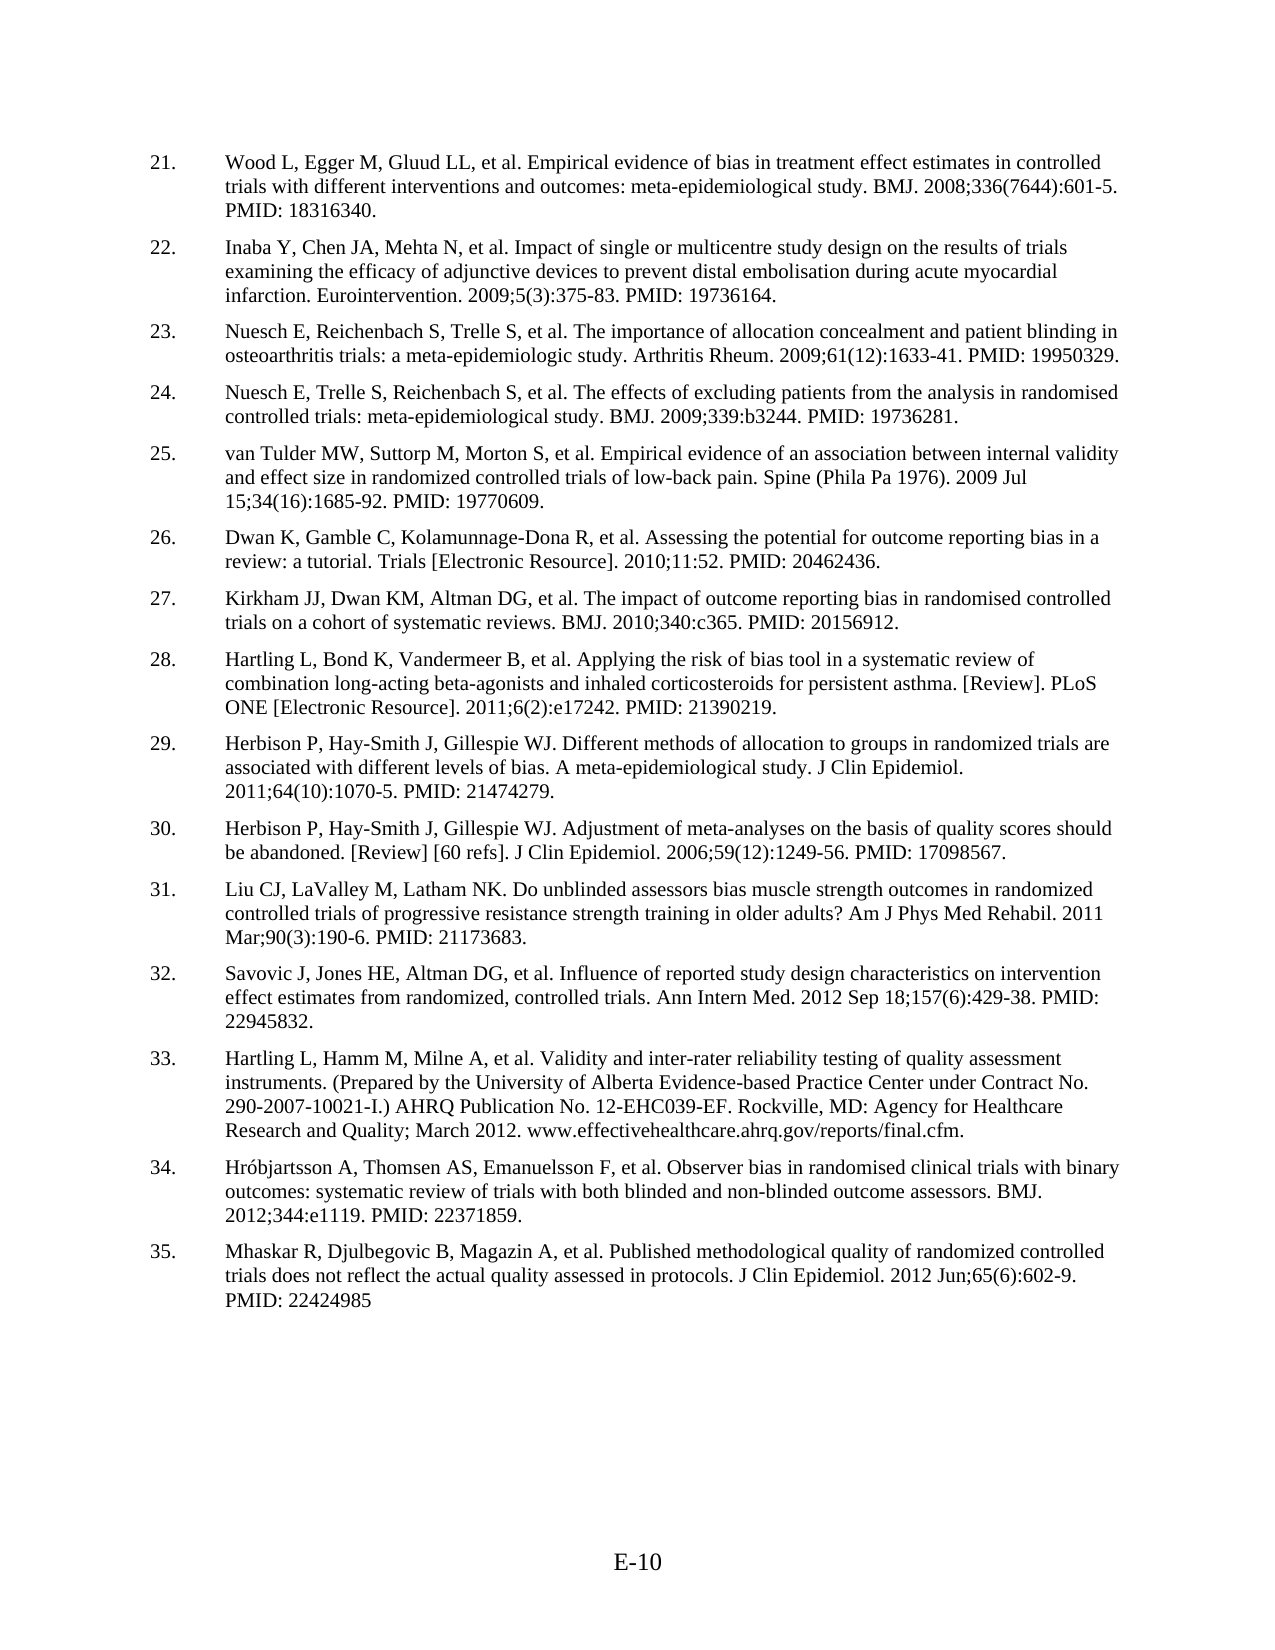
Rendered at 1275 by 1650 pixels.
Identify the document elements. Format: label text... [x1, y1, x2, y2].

text 25. van Tulder MW, Suttorp M, Morton S, et al. Empirical evidence of an association between internal validity and effect size in randomized controlled trials of low-back pain. Spine (Phila Pa 1976). 2009 Jul 15;34(16):1685-92. PMID: 19770609. [150, 441, 1125, 513]
text 21. Wood L, Egger M, Gluud LL, et al. Empirical evidence of bias in treatment effect estimates in controlled trials with different interventions and outcomes: meta-epidemiological study. BMJ. 2008;336(7644):601-5. PMID: 18316340. [150, 150, 1125, 222]
text 31. Liu CJ, LaValley M, Latham NK. Do unblinded assessors bias muscle strength outcomes in randomized controlled trials of progressive resistance strength training in older adults? Am J Phys Med Rehabil. 2011 Mar;90(3):190-6. PMID: 21173683. [150, 877, 1125, 949]
text 28. Hartling L, Bond K, Vandermeer B, et al. Applying the risk of bias tool in a systematic review of combination long-acting beta-agonists and inhaled corticosteroids for persistent asthma. [Review]. PLoS ONE [Electronic Resource]. 2011;6(2):e17242. PMID: 21390219. [150, 647, 1125, 719]
text 23. Nuesch E, Reichenbach S, Trelle S, et al. The importance of allocation concealment and patient blinding in osteoarthritis trials: a meta-epidemiologic study. Arthritis Rheum. 2009;61(12):1633-41. PMID: 19950329. [150, 319, 1125, 367]
text 26. Dwan K, Gamble C, Kolamunnage-Dona R, et al. Assessing the potential for outcome reporting bias in a review: a tutorial. Trials [Electronic Resource]. 2010;11:52. PMID: 20462436. [150, 525, 1125, 573]
text 35. Mhaskar R, Djulbegovic B, Magazin A, et al. Published methodological quality of randomized controlled trials does not reflect the actual quality assessed in protocols. J Clin Epidemiol. 2012 Jun;65(6):602-9. PMID: 22424985 [150, 1239, 1125, 1312]
text 27. Kirkham JJ, Dwan KM, Altman DG, et al. The impact of outcome reporting bias in randomised controlled trials on a cohort of systematic reviews. BMJ. 2010;340:c365. PMID: 20156912. [150, 586, 1125, 634]
text 32. Savovic J, Jones HE, Altman DG, et al. Influence of reported study design characteristics on intervention effect estimates from randomized, controlled trials. Ann Intern Med. 2012 Sep 18;157(6):429-38. PMID: 22945832. [150, 961, 1125, 1033]
text 34. Hróbjartsson A, Thomsen AS, Emanuelsson F, et al. Observer bias in randomised clinical trials with binary outcomes: systematic review of trials with both blinded and non-blinded outcome assessors. BMJ. 2012;344:e1119. PMID: 22371859. [150, 1155, 1125, 1227]
text 22. Inaba Y, Chen JA, Mehta N, et al. Impact of single or multicentre study design on the results of trials examining the efficacy of adjunctive devices to prevent distal embolisation during acute myocardial infarction. Eurointervention. 2009;5(3):375-83. PMID: 19736164. [150, 235, 1125, 307]
text 33. Hartling L, Hamm M, Milne A, et al. Validity and inter-rater reliability testing of quality assessment instruments. (Prepared by the University of Alberta Evidence-based Practice Center under Contract No. 290-2007-10021-I.) AHRQ Publication No. 12-EHC039-EF. Rockville, MD: Agency for Healthcare Research and Quality; March 2012. www.effectivehealthcare.ahrq.gov/reports/final.cfm. [150, 1046, 1125, 1142]
text 24. Nuesch E, Trelle S, Reichenbach S, et al. The effects of excluding patients from the analysis in randomised controlled trials: meta-epidemiological study. BMJ. 2009;339:b3244. PMID: 19736281. [150, 380, 1125, 428]
text 30. Herbison P, Hay-Smith J, Gillespie WJ. Adjustment of meta-analyses on the basis of quality scores should be abandoned. [Review] [60 refs]. J Clin Epidemiol. 2006;59(12):1249-56. PMID: 17098567. [150, 816, 1125, 864]
text 29. Herbison P, Hay-Smith J, Gillespie WJ. Different methods of allocation to groups in randomized trials are associated with different levels of bias. A meta-epidemiological study. J Clin Epidemiol. 2011;64(10):1070-5. PMID: 21474279. [150, 731, 1125, 803]
